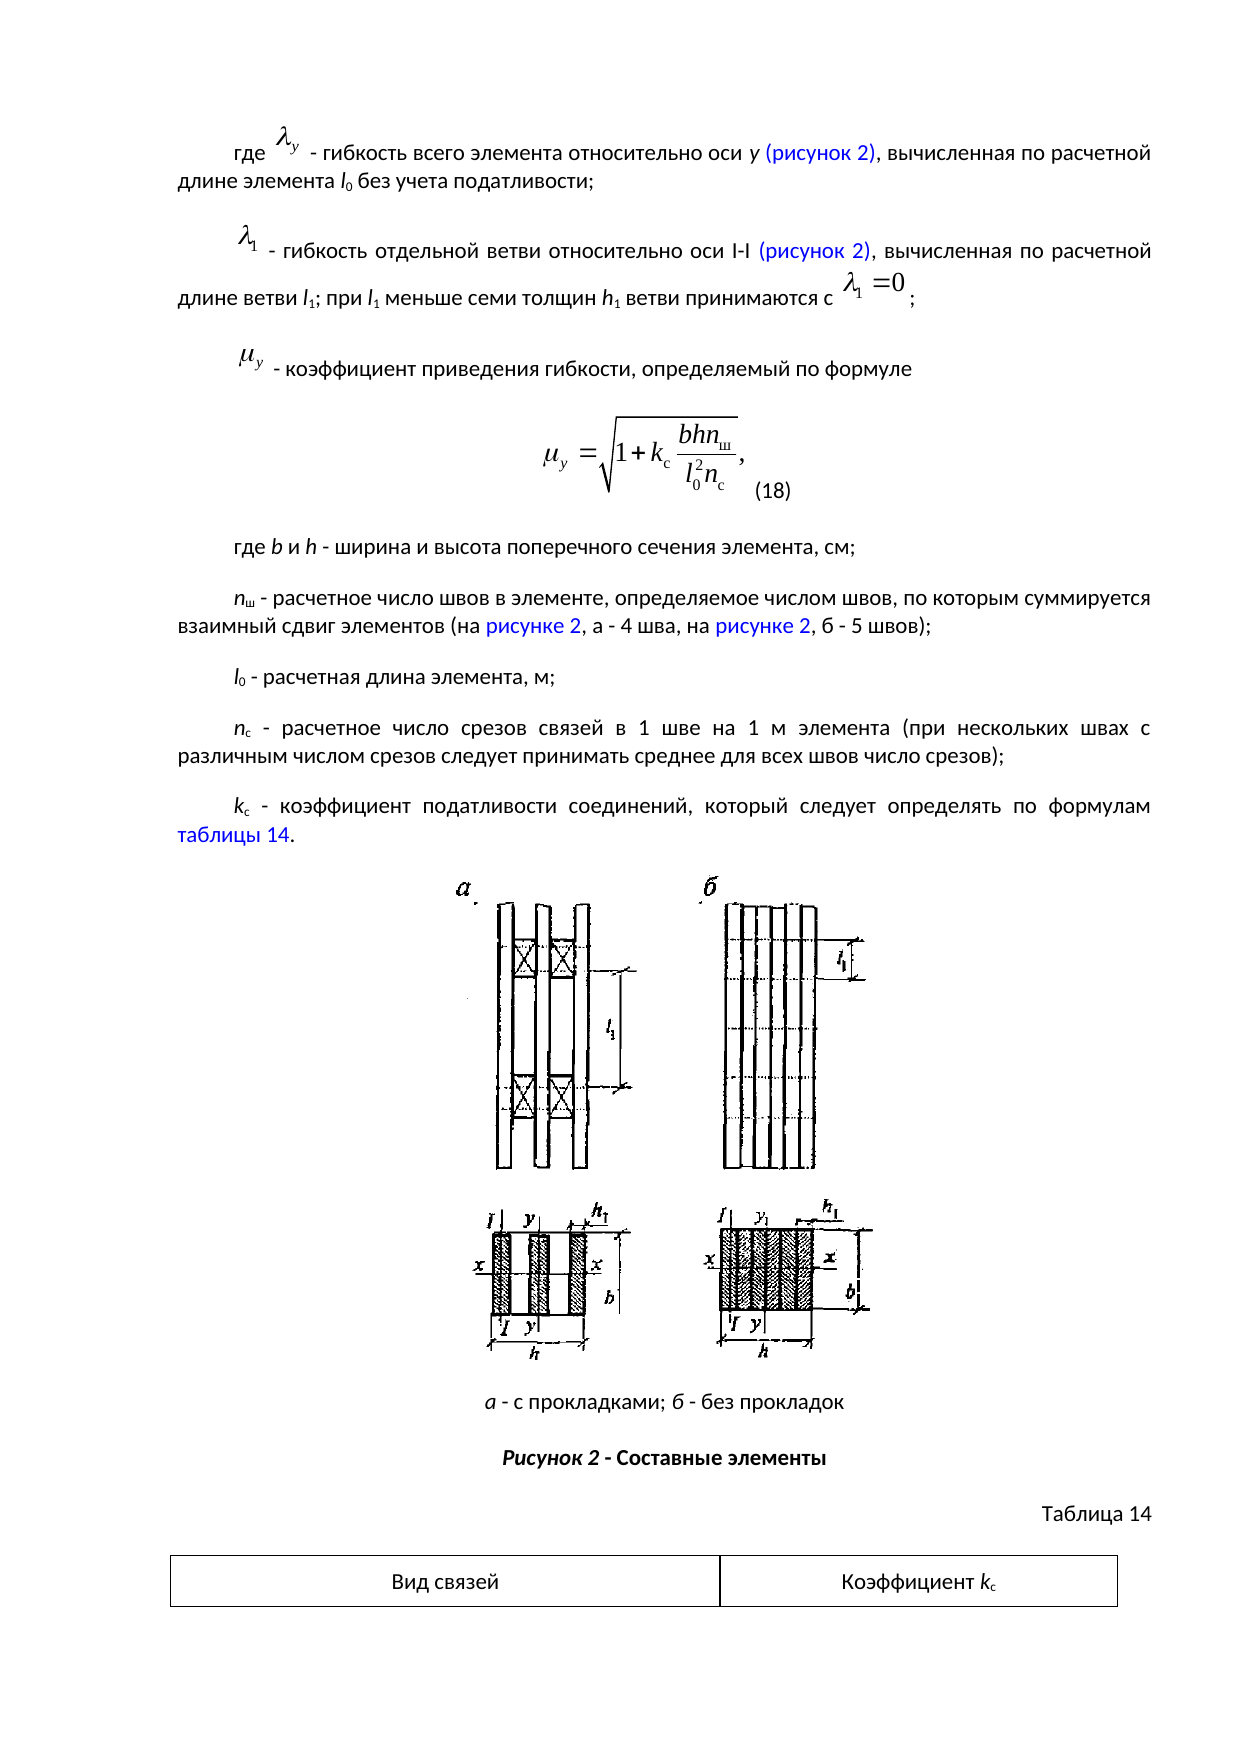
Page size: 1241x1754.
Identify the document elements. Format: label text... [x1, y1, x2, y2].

text nш - расчетное число швов в элементе, определяемое числом швов, по которым суммируется взаимный сдвиг элементов (на рисунке 2, а - 4 шва, на рисунке 2, б - 5 швов); [177, 583, 1152, 639]
text Таблица 14 [177, 1499, 1152, 1527]
picture [456, 875, 873, 1360]
text Рисунок 2 - Составные элементы [177, 1443, 1152, 1471]
table_header Коэффициент kс [721, 1556, 1117, 1606]
text - гибкость отдельной ветви относительно оси I-I (рисунок 2), вычисленная по расчетной длине ветви l1; при l1 меньше семи толщин h1 ветви принимаются с ; [177, 217, 1152, 311]
text где - гибкость всего элемента относительно оси y (рисунок 2), вычисленная по расчетной длине элемента l0 без учета податливости; [177, 118, 1152, 194]
text (18) [177, 410, 1152, 504]
text nс - расчетное число срезов связей в 1 шве на 1 м элемента (при нескольких швах с различным числом срезов следует принимать среднее для всех швов число срезов); [177, 713, 1152, 769]
text а - с прокладками; б - без прокладок [177, 1387, 1152, 1415]
text l0 - расчетная длина элемента, м; [177, 662, 1152, 690]
text где b и h - ширина и высота поперечного сечения элемента, см; [177, 532, 1152, 560]
text kс - коэффициент податливости соединений, который следует определять по формулам таблицы 14. [177, 792, 1152, 848]
text - коэффициент приведения гибкости, определяемый по формуле [177, 334, 1152, 382]
table_header Вид связей [171, 1556, 719, 1606]
